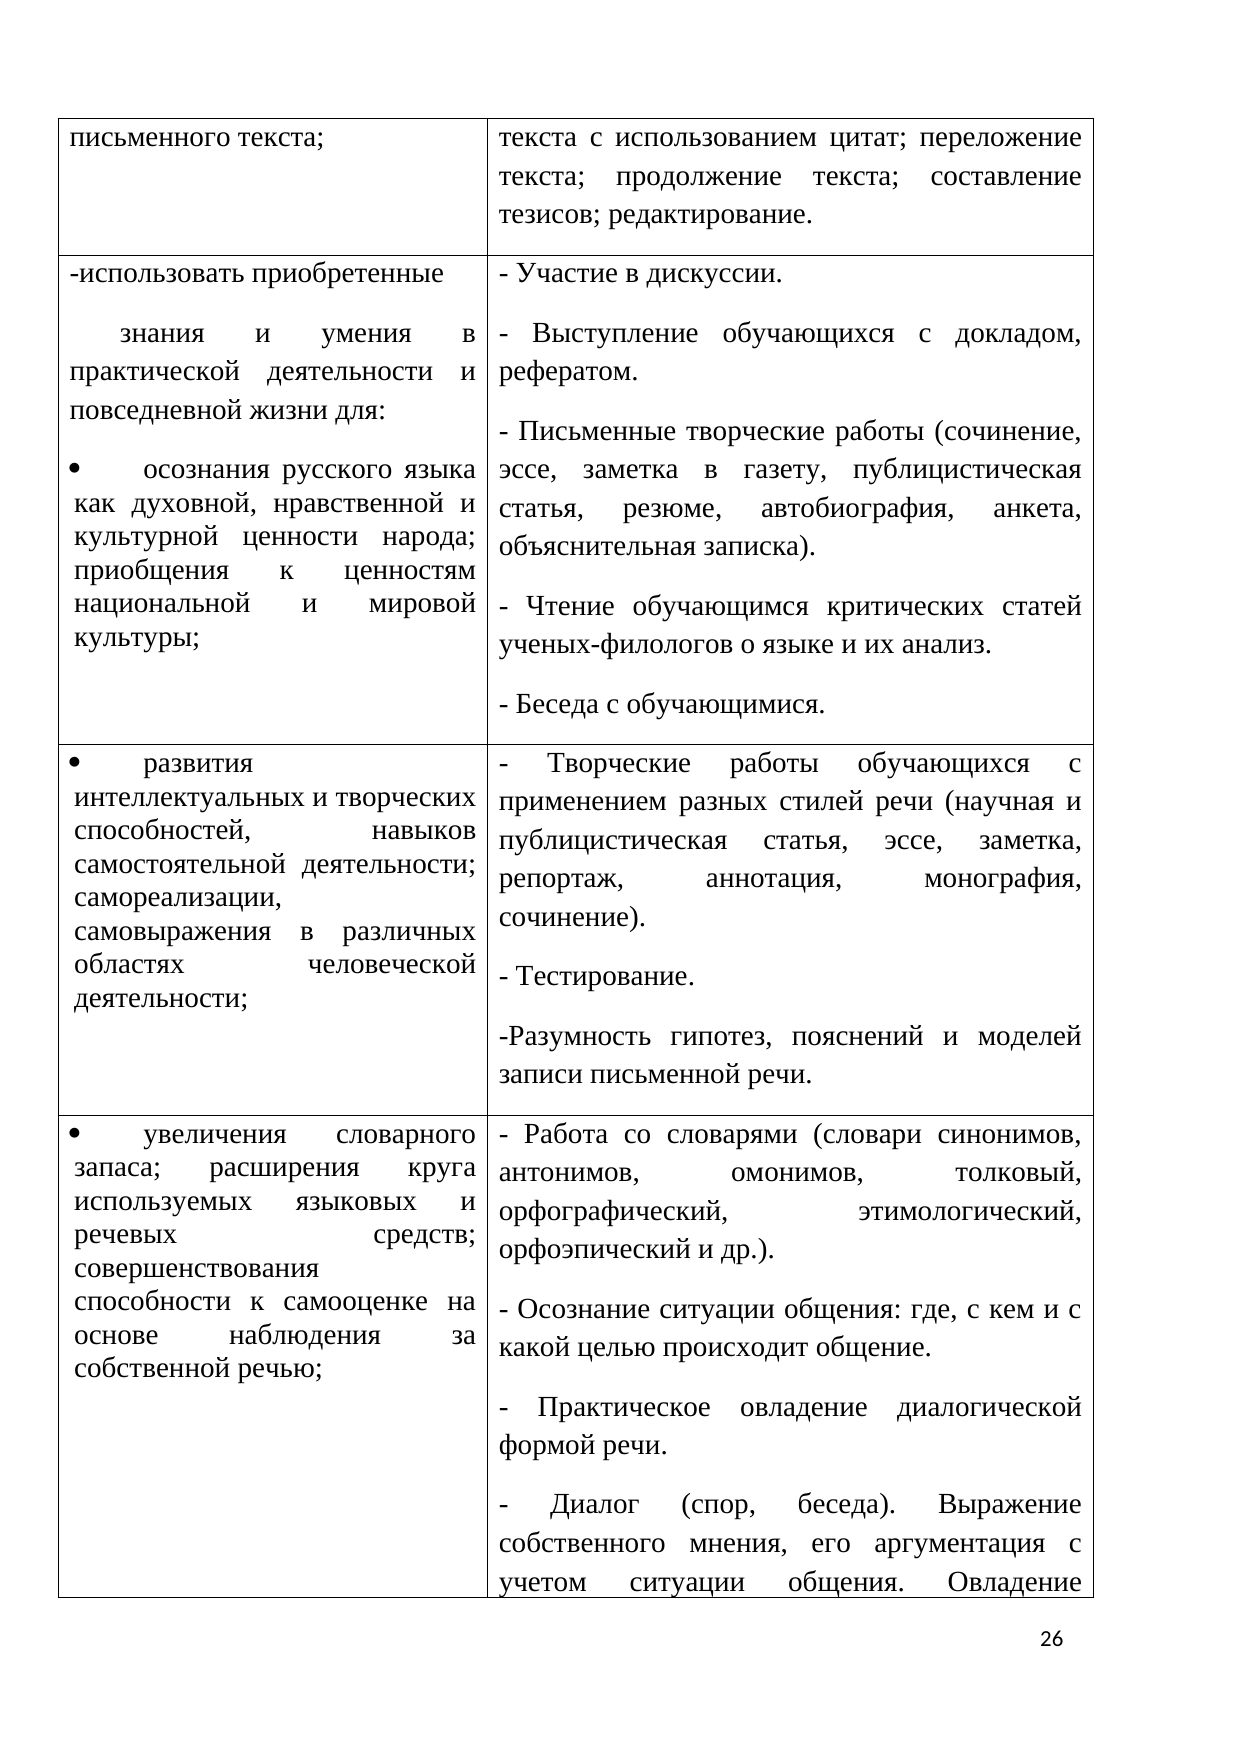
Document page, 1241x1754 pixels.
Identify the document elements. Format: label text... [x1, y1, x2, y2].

table_cell - Участие в дискуссии. - Выступление обучающихся с докладом, рефератом. - Письменные творческие работы (сочинение, эссе, заметка в газету, публицистическая статья, резюме, автобиография, анкета, объяснительная записка). - Чтение обучающимся критических статей ученых-филологов о языке и их анализ. - Беседа с обучающимися. [488, 256, 1093, 744]
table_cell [488, 1116, 1093, 1597]
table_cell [488, 119, 1093, 254]
table_cell -использовать приобретенные знания и умения в практической деятельности и повседневной жизни для: осознания русского языка как духовной, нравственной и культурной ценности народа; приобщения к ценностям национальной и мировой культуры; [59, 256, 487, 744]
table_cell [59, 1116, 487, 1597]
table_cell развития интеллектуальных и творческих способностей, навыков самостоятельной деятельности; самореализации, самовыражения в различных областях человеческой деятельности; [59, 745, 487, 1115]
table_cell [59, 119, 487, 254]
table_cell - Творческие работы обучающихся с применением разных стилей речи (научная и публицистическая статья, эссе, заметка, репортаж, аннотация, монография, сочинение). - Тестирование. -Разумность гипотез, пояснений и моделей записи письменной речи. [488, 745, 1093, 1115]
